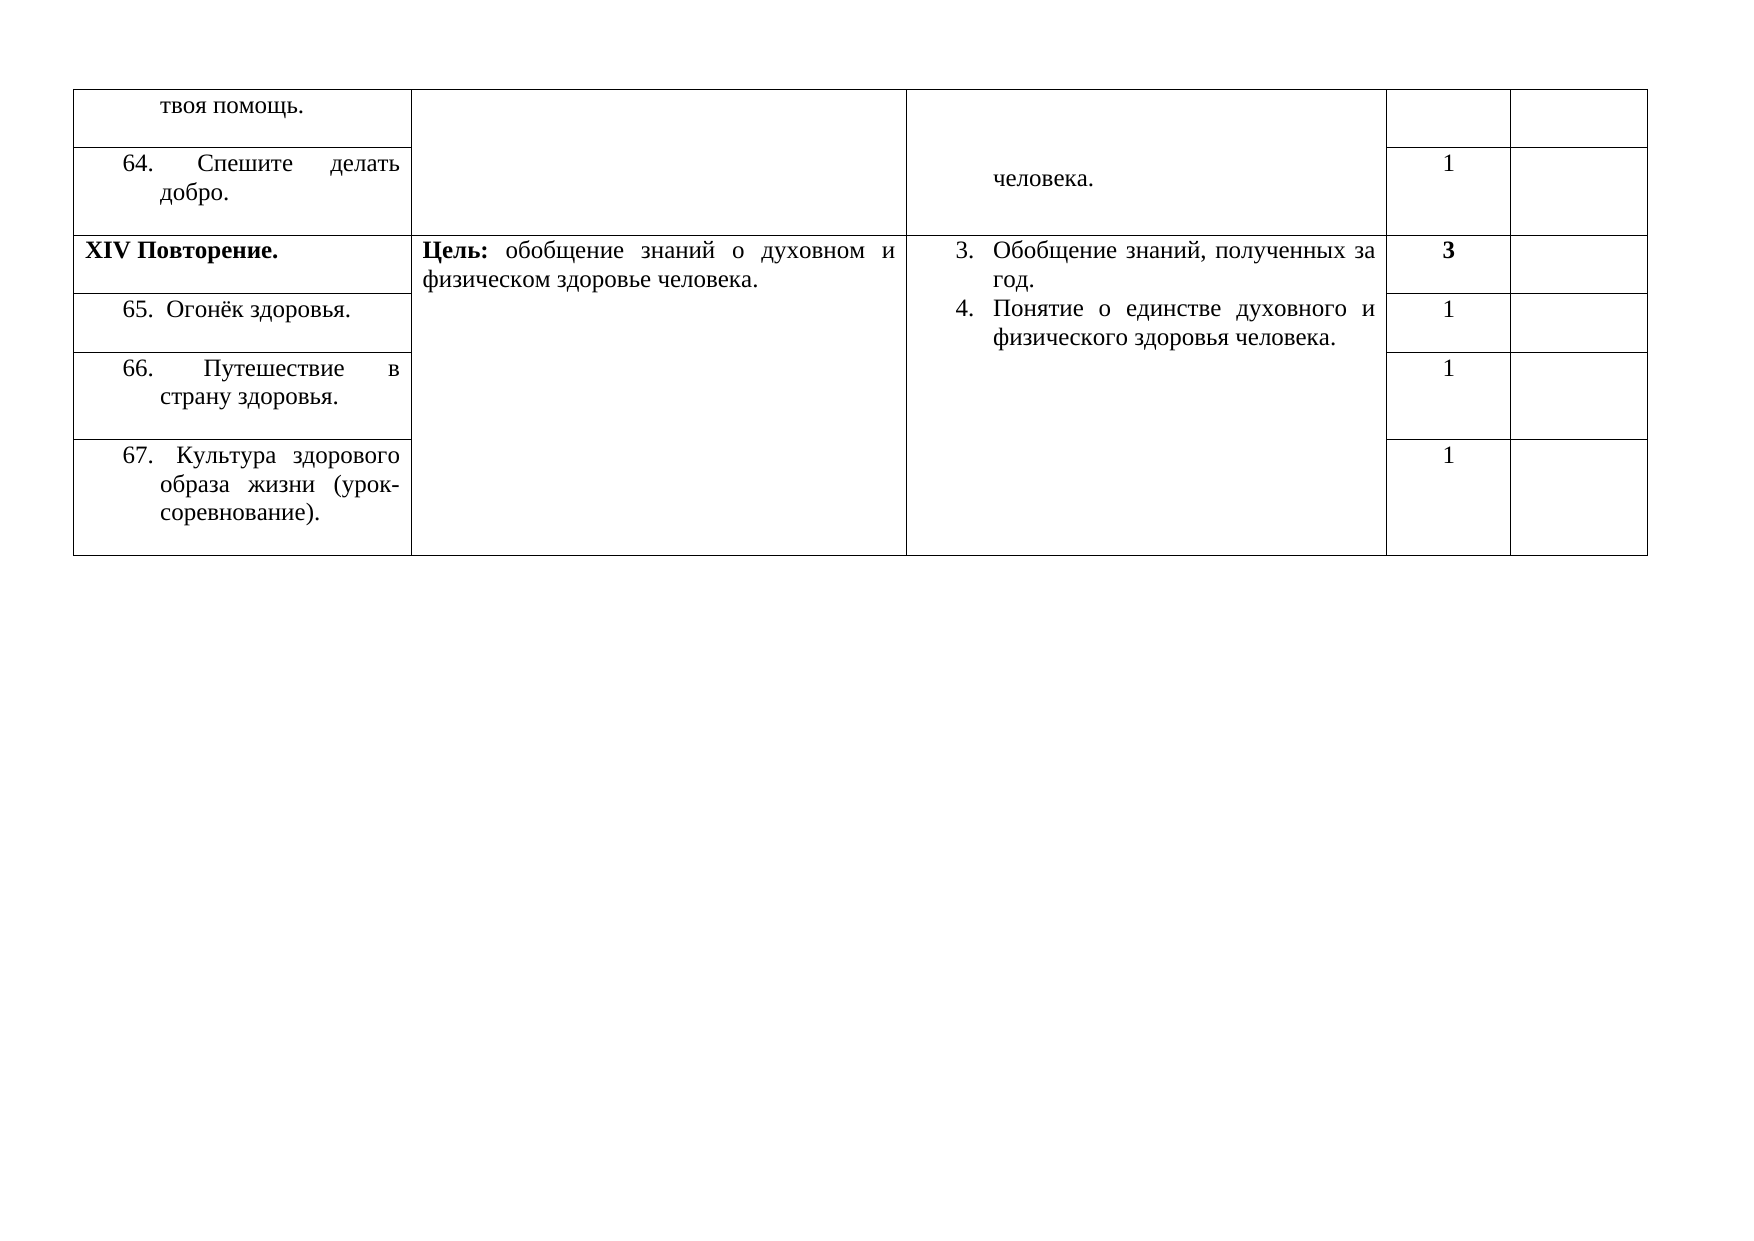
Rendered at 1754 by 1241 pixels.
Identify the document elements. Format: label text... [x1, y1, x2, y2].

table_cell [1511, 440, 1647, 555]
table_cell [1511, 236, 1647, 293]
table_cell Спешите делать добро. [74, 148, 411, 234]
table_cell 1 [1387, 90, 1510, 147]
table_cell 1 [1387, 353, 1510, 439]
table_cell Обобщение знаний, полученных за год. Понятие о единстве духовного и физического здоровья человека. [907, 236, 1386, 555]
table_cell XIV Повторение. [74, 236, 411, 293]
table_cell [1511, 294, 1647, 352]
table_cell Огонёк здоровья. [74, 294, 411, 352]
table_cell Путешествие в страну здоровья. [74, 353, 411, 439]
table_cell 1 [1387, 440, 1510, 555]
table_cell Культура здорового образа жизни (урок-соревнование). [74, 440, 411, 555]
table_cell [1511, 353, 1647, 439]
table_cell 1 [1387, 148, 1510, 234]
table_cell 1 [1387, 294, 1510, 352]
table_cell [74, 90, 411, 147]
table_cell [1511, 90, 1647, 147]
table_cell 3 [1387, 236, 1510, 293]
table_cell [1511, 148, 1647, 234]
table_cell Цель: обобщение знаний о духовном и физическом здоровье человека. [412, 236, 906, 555]
